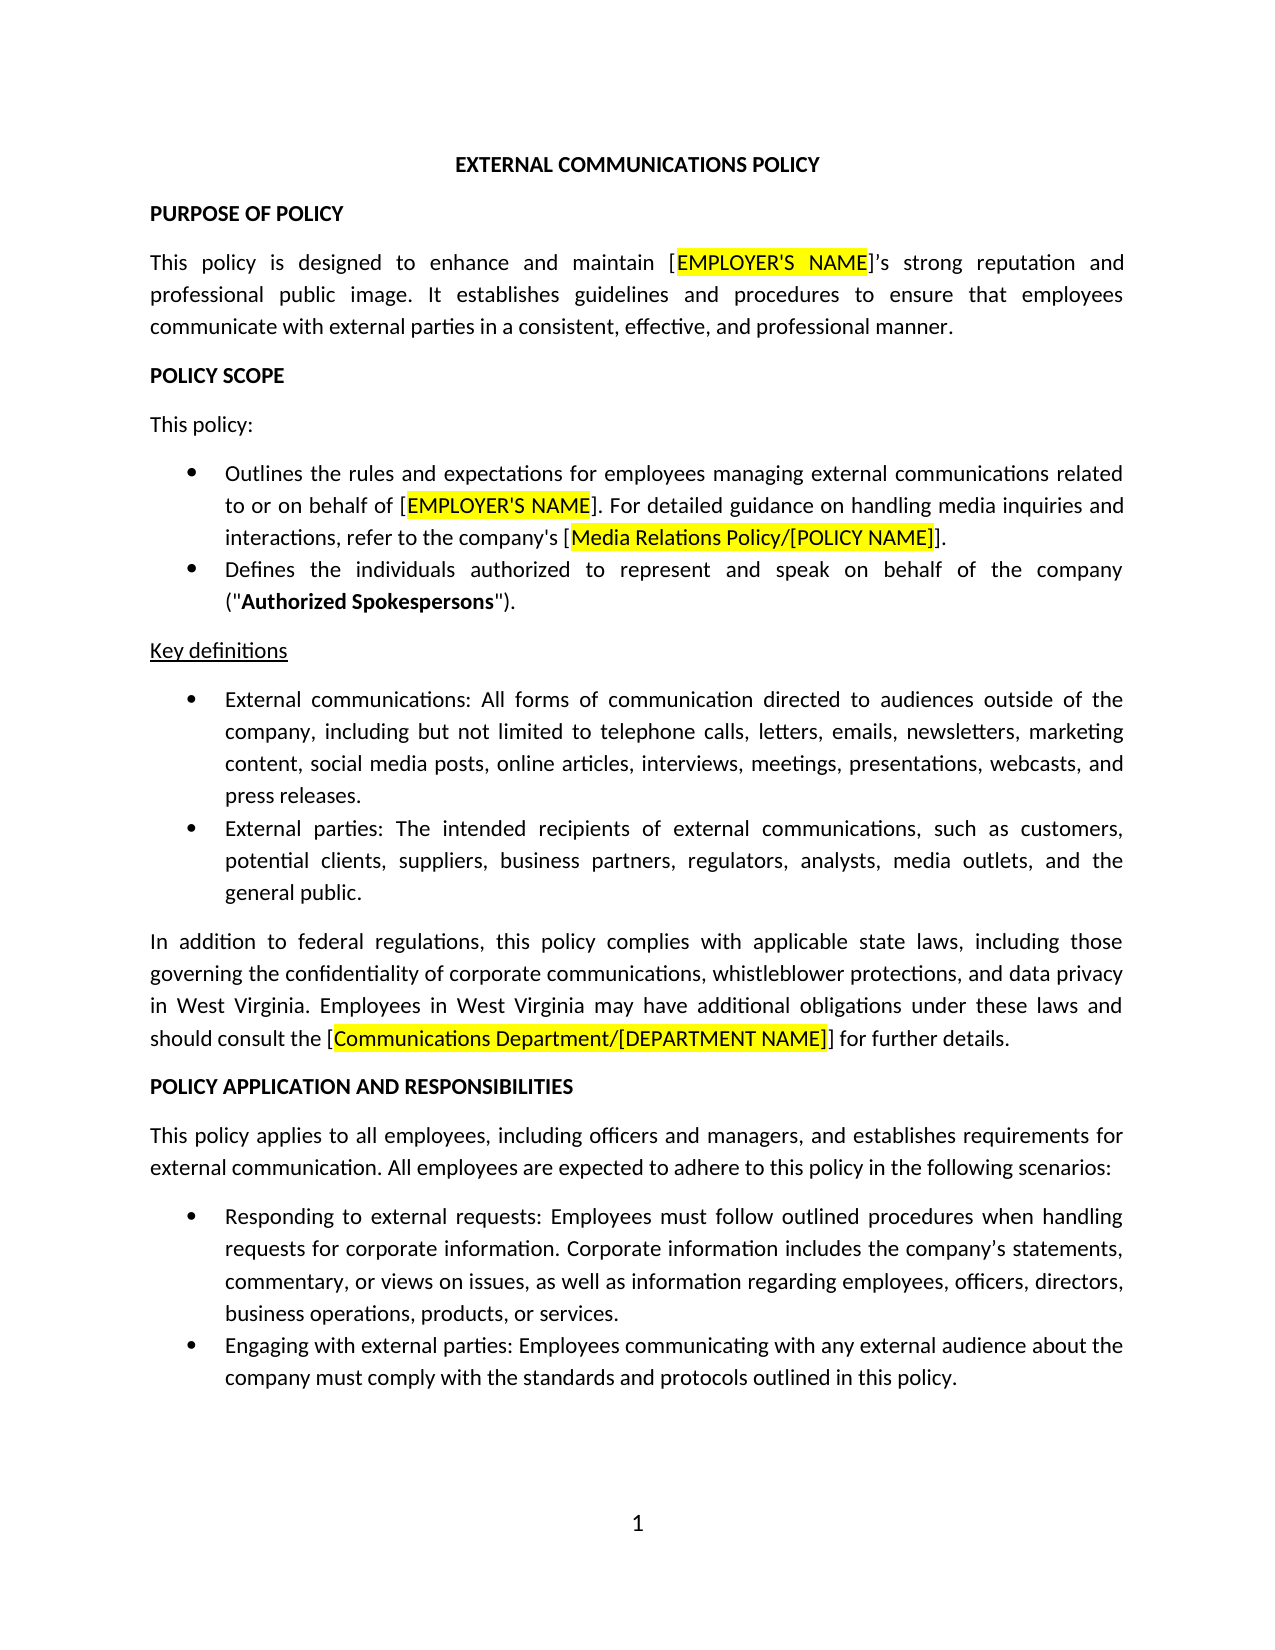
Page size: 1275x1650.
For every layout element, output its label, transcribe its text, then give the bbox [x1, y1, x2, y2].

text Key definitions [150, 636, 1125, 664]
text In addition to federal regulations, this policy complies with applicable state laws, including those governing the confidentiality of corporate communications, whistleblower protections, and data privacy in West Virginia. Employees in West Virginia may have additional obligations under these laws and should consult the [Communications Department/[DEPARTMENT NAME]] for further details. [150, 927, 1125, 1052]
list External communications: All forms of communication directed to audiences outside of the company, including but not limited to telephone calls, letters, emails, newsletters, marketing content, social media posts, online articles, interviews, meetings, presentations, webcasts, and press releases. [187, 685, 1125, 810]
text POLICY APPLICATION AND RESPONSIBILITIES [150, 1072, 1125, 1101]
text This policy applies to all employees, including officers and managers, and establishes requirements for external communication. All employees are expected to adhere to this policy in the following scenarios: [150, 1121, 1125, 1182]
text PURPOSE OF POLICY [150, 199, 1125, 227]
list Engaging with external parties: Employees communicating with any external audience about the company must comply with the standards and protocols outlined in this policy. [187, 1331, 1125, 1391]
text This policy is designed to enhance and maintain [EMPLOYER'S NAME]’s strong reputation and professional public image. It establishes guidelines and procedures to ensure that employees communicate with external parties in a consistent, effective, and professional manner. [150, 248, 1125, 340]
list Outlines the rules and expectations for employees managing external communications related to or on behalf of [EMPLOYER'S NAME]. For detailed guidance on handling media inquiries and interactions, refer to the company's [Media Relations Policy/[POLICY NAME]]. [187, 459, 1125, 551]
text POLICY SCOPE [150, 361, 1125, 389]
text EXTERNAL COMMUNICATIONS POLICY [150, 150, 1125, 178]
list Responding to external requests: Employees must follow outlined procedures when handling requests for corporate information. Corporate information includes the company’s statements, commentary, or views on issues, as well as information regarding employees, officers, directors, business operations, products, or services. [187, 1202, 1125, 1327]
list Defines the individuals authorized to represent and speak on behalf of the company ("Authorized Spokespersons"). [187, 555, 1125, 615]
text This policy: [150, 410, 1125, 438]
list External parties: The intended recipients of external communications, such as customers, potential clients, suppliers, business partners, regulators, analysts, media outlets, and the general public. [187, 814, 1125, 906]
